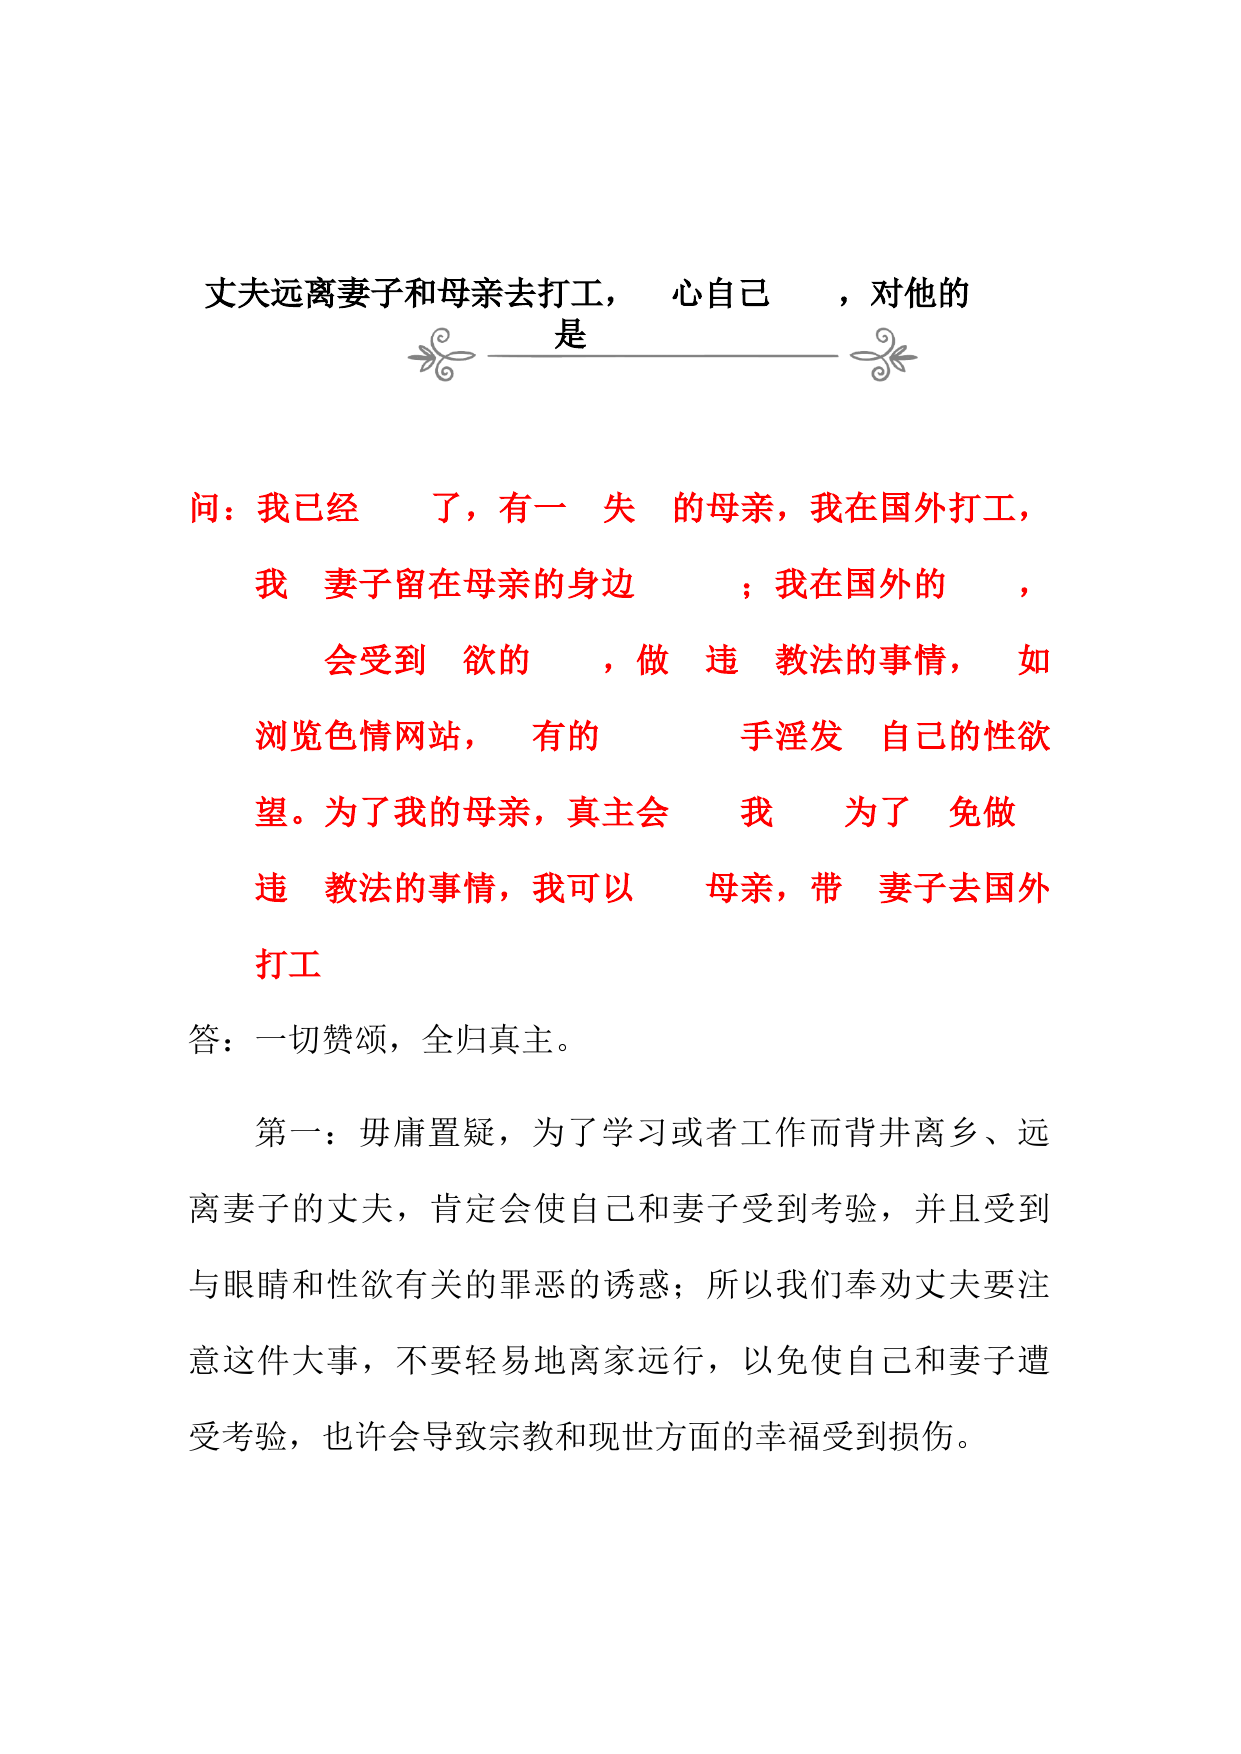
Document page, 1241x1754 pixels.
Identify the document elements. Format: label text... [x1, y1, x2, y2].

text 答：一切赞颂，全归真主。 [187, 1018, 1053, 1056]
text 第一：毋庸置疑，为了学习或者工作而背井离乡、远离妻子的丈夫，肯定会使自己和妻子受到考验，并且受到与眼睛和性欲有关的罪恶的诱惑；所以我们奉劝丈夫要注意这件大事，不要轻易地离家远行，以免使自己和妻子遭受考验，也许会导致宗教和现世方面的幸福受到损伤。 [187, 1111, 1053, 1454]
text 丈夫远离妻子和母亲去打工，担心自己出轨，对他的忠告是什么？ [187, 271, 1053, 350]
list 问：我已经结婚了，有一个失明的母亲，我在国外打工，我把妻子留在母亲的身边照顾她；我在国外的时候，偶尔会受到私欲的怂恿，做出违反教法的事情，比如浏览色情网站，还有的时候通过手淫发泄自己的性欲望。为了我的母亲，真主会饶恕我吗？为了避免做出违反教法的事情，我可以丢下母亲，带上妻子去国外打工吗？ [187, 486, 1053, 980]
